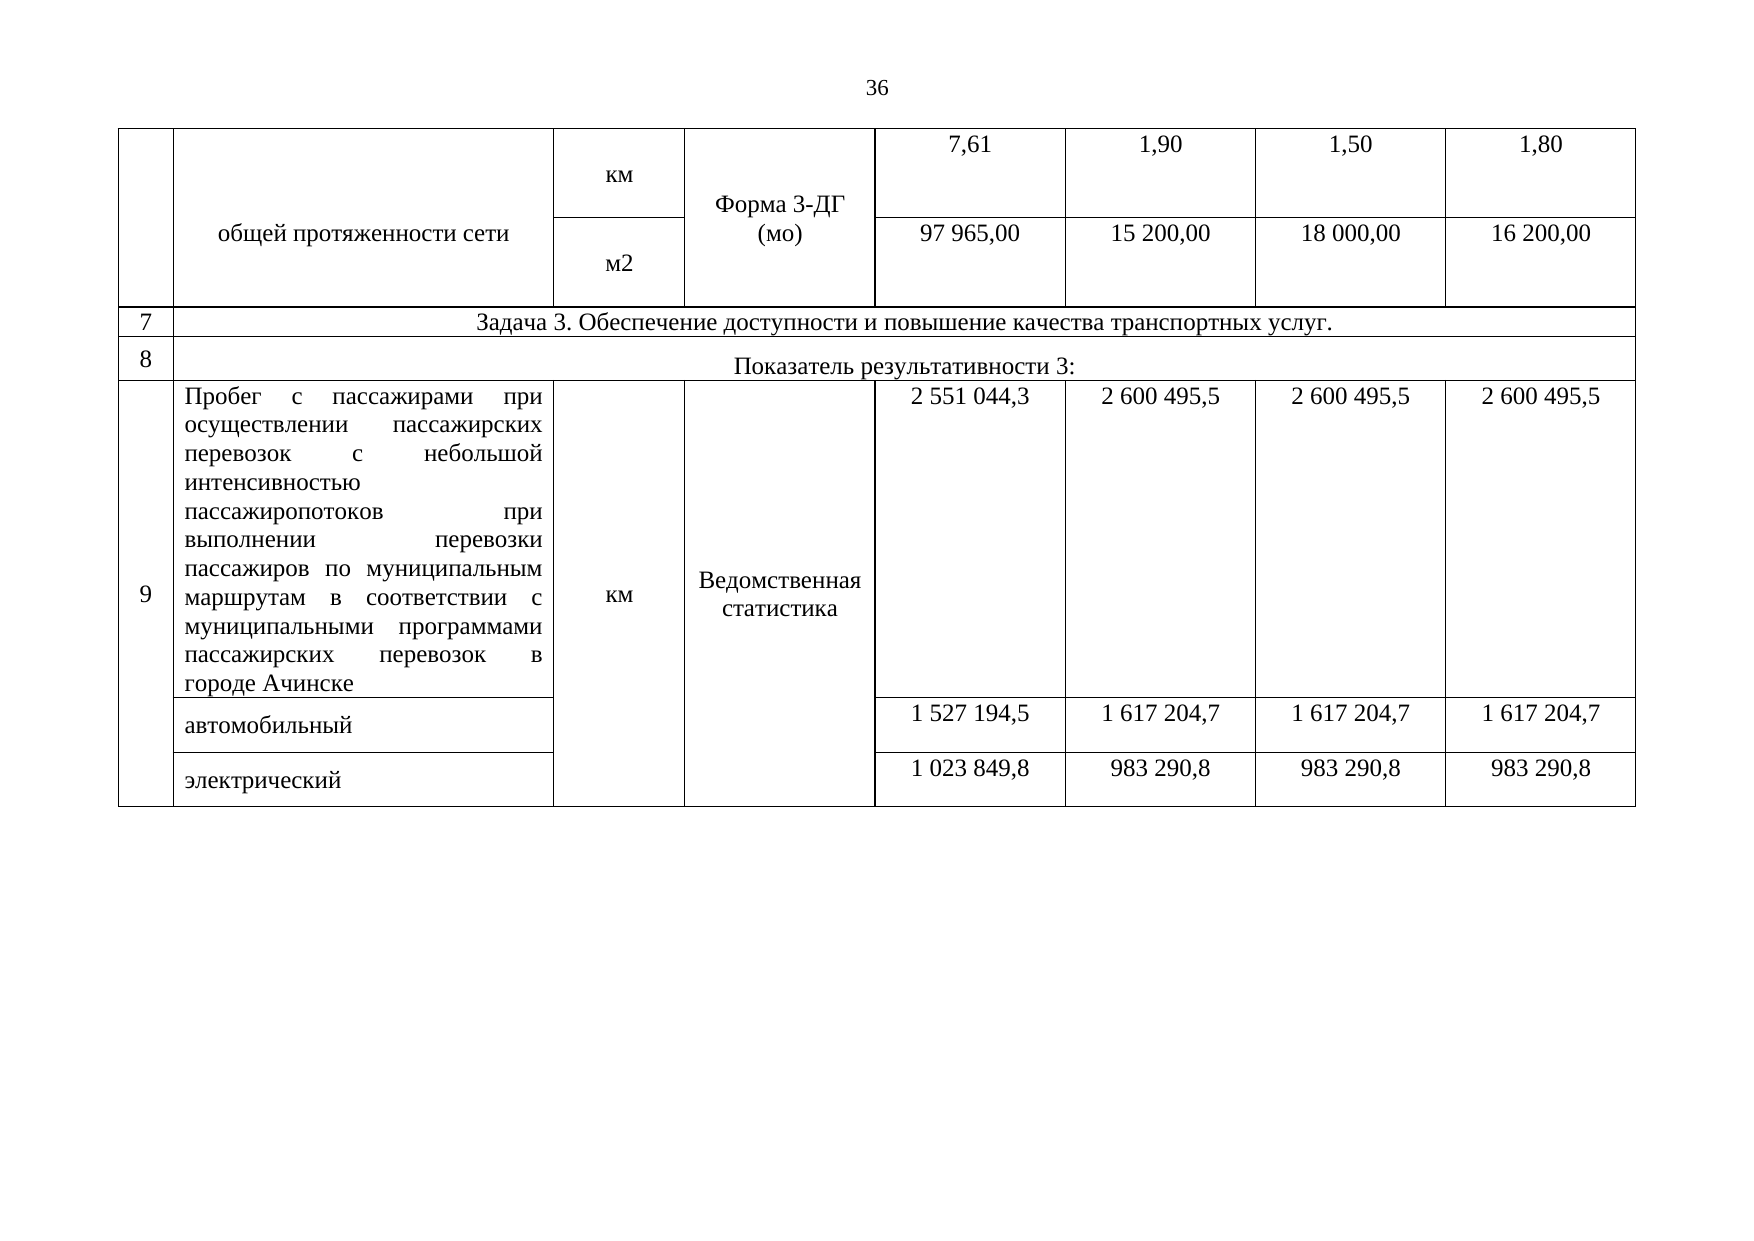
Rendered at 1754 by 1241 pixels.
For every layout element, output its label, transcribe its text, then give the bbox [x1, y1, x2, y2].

table_cell 2 600 495,5 [1256, 381, 1445, 697]
table_cell 1 617 204,7 [1256, 698, 1445, 752]
table_cell км [554, 129, 684, 217]
table_cell м2 [554, 218, 684, 306]
table_cell 9 [119, 381, 173, 806]
table_cell 1 023 849,8 [876, 753, 1065, 806]
table_cell автомобильный [174, 698, 553, 752]
table_cell 1,90 [1066, 129, 1255, 217]
table_cell 1,80 [1446, 129, 1635, 217]
table_cell 2 551 044,3 [876, 381, 1065, 697]
table_cell 1,50 [1256, 129, 1445, 217]
table_cell км [554, 381, 684, 806]
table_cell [685, 129, 874, 306]
table_cell 97 965,00 [876, 218, 1065, 306]
table_cell 18 000,00 [1256, 218, 1445, 306]
table_cell Пробег с пассажирами при осуществлении пассажирских перевозок с небольшой интенсивностью пассажиропотоков при выполнении перевозки пассажиров по муниципальным маршрутам в соответствии с муниципальными программами пассажирских перевозок в городе Ачинске [174, 381, 553, 697]
table_cell 983 290,8 [1256, 753, 1445, 806]
table_cell 1 617 204,7 [1446, 698, 1635, 752]
table_cell 983 290,8 [1446, 753, 1635, 806]
table_cell 1 527 194,5 [876, 698, 1065, 752]
table_cell 7 [119, 308, 173, 336]
table_cell 983 290,8 [1066, 753, 1255, 806]
table_cell 8 [119, 337, 173, 380]
table_cell Задача 3. Обеспечение доступности и повышение качества транспортных услуг. [174, 308, 1635, 336]
table_cell 16 200,00 [1446, 218, 1635, 306]
table_cell электрический [174, 753, 553, 806]
table_cell 2 600 495,5 [1446, 381, 1635, 697]
table_cell 1 617 204,7 [1066, 698, 1255, 752]
table_cell 7,61 [876, 129, 1065, 217]
table_cell Ведомственная статистика [685, 381, 874, 806]
table_cell Показатель результативности 3: [174, 337, 1635, 380]
table_cell 15 200,00 [1066, 218, 1255, 306]
table_cell 2 600 495,5 [1066, 381, 1255, 697]
